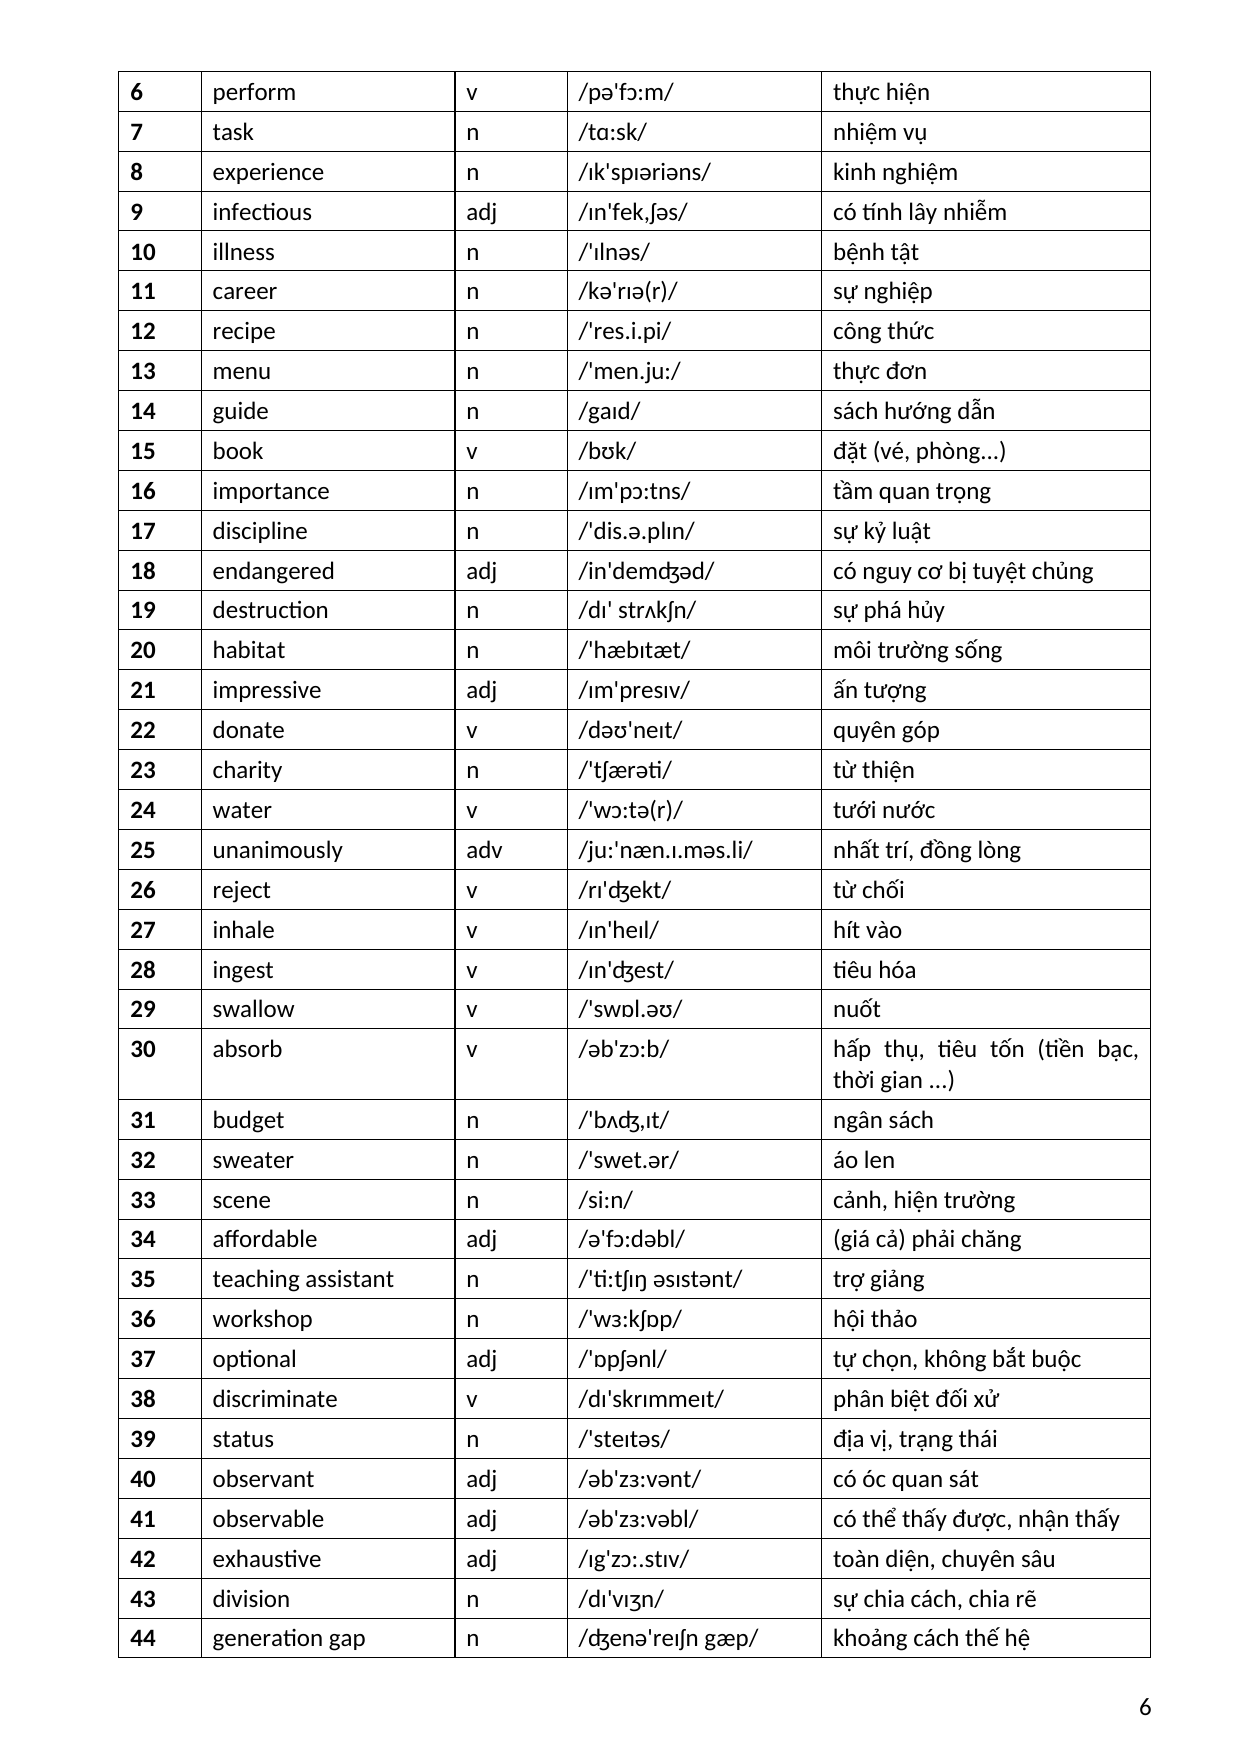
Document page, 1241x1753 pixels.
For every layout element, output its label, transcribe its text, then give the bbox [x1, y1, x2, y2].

table_cell 42 [119, 1539, 201, 1577]
table_cell (giá cả) phải chăng [822, 1220, 1150, 1258]
table_cell v [456, 1379, 567, 1418]
table_cell 16 [119, 471, 201, 510]
table_cell 17 [119, 511, 201, 549]
table_cell exhaustive [202, 1539, 454, 1577]
table_cell 44 [119, 1619, 201, 1657]
table_cell n [456, 750, 567, 789]
table_cell /'men.ju:/ [568, 351, 821, 390]
table_cell môi trường sống [822, 630, 1150, 669]
table_cell phân biệt đối xử [822, 1379, 1150, 1418]
table_cell 34 [119, 1220, 201, 1258]
table_cell 36 [119, 1299, 201, 1338]
table_cell /bʊk/ [568, 431, 821, 470]
table_cell infectious [202, 192, 454, 230]
table_cell n [456, 511, 567, 549]
table_cell /'hæbɪtæt/ [568, 630, 821, 669]
table_cell division [202, 1579, 454, 1617]
table_cell water [202, 790, 454, 829]
table_cell /'swet.ər/ [568, 1140, 821, 1178]
table_cell affordable [202, 1220, 454, 1258]
table_cell hít vào [822, 910, 1150, 948]
table_cell recipe [202, 311, 454, 350]
table_cell 25 [119, 830, 201, 869]
table_cell adj [456, 1339, 567, 1378]
table_cell adv [456, 830, 567, 869]
table_cell n [456, 311, 567, 350]
table_cell v [456, 72, 567, 111]
table_cell importance [202, 471, 454, 510]
table_cell /rɪ'ʤekt/ [568, 870, 821, 909]
table_cell 39 [119, 1419, 201, 1458]
table_cell menu [202, 351, 454, 390]
table_cell status [202, 1419, 454, 1458]
table_cell illness [202, 231, 454, 270]
table_cell tự chọn, không bắt buộc [822, 1339, 1150, 1378]
table_cell generation gap [202, 1619, 454, 1657]
table_cell budget [202, 1100, 454, 1139]
table_cell 13 [119, 351, 201, 390]
table_cell /tɑ:sk/ [568, 112, 821, 151]
table_cell n [456, 1259, 567, 1298]
table_cell /dəʊ'neɪt/ [568, 710, 821, 749]
table_cell 23 [119, 750, 201, 789]
table_cell v [456, 710, 567, 749]
table_cell sweater [202, 1140, 454, 1178]
table_cell habitat [202, 630, 454, 669]
table_cell toàn diện, chuyên sâu [822, 1539, 1150, 1577]
table_cell workshop [202, 1299, 454, 1338]
table_cell v [456, 1029, 567, 1099]
table_cell n [456, 471, 567, 510]
table_cell adj [456, 1499, 567, 1538]
table_cell /ɪn'fek,ʃəs/ [568, 192, 821, 230]
table_cell /ɪm'presɪv/ [568, 670, 821, 709]
table_cell 11 [119, 271, 201, 310]
table_cell 32 [119, 1140, 201, 1178]
table_cell swallow [202, 990, 454, 1028]
table_cell 10 [119, 231, 201, 270]
table_cell impressive [202, 670, 454, 709]
table_cell adj [456, 1539, 567, 1577]
table_cell 24 [119, 790, 201, 829]
table_cell /ɪm'pɔ:tns/ [568, 471, 821, 510]
table_cell sự chia cách, chia rẽ [822, 1579, 1150, 1617]
table_cell n [456, 1180, 567, 1218]
table_cell /əb'zɜ:vəbl/ [568, 1499, 821, 1538]
table_cell 14 [119, 391, 201, 430]
table_cell ingest [202, 950, 454, 988]
table_cell /'dis.ə.plɪn/ [568, 511, 821, 549]
table_cell địa vị, trạng thái [822, 1419, 1150, 1458]
table_cell /kə'rɪə(r)/ [568, 271, 821, 310]
table_cell /'bʌʤ,ɪt/ [568, 1100, 821, 1139]
table_cell 41 [119, 1499, 201, 1538]
table_cell scene [202, 1180, 454, 1218]
table_cell /'ɒpʃənl/ [568, 1339, 821, 1378]
table_cell nhất trí, đồng lòng [822, 830, 1150, 869]
table_cell 43 [119, 1579, 201, 1617]
table_cell adj [456, 1220, 567, 1258]
table_cell v [456, 870, 567, 909]
table_cell n [456, 630, 567, 669]
table_cell bệnh tật [822, 231, 1150, 270]
table_cell có óc quan sát [822, 1459, 1150, 1498]
table_cell /ju:'næn.ɪ.məs.li/ [568, 830, 821, 869]
table_cell v [456, 431, 567, 470]
table_cell từ thiện [822, 750, 1150, 789]
table_cell có thể thấy được, nhận thấy [822, 1499, 1150, 1538]
table_cell 29 [119, 990, 201, 1028]
table_cell observable [202, 1499, 454, 1538]
table_cell destruction [202, 591, 454, 629]
table_cell 19 [119, 591, 201, 629]
table_cell n [456, 591, 567, 629]
table_cell áo len [822, 1140, 1150, 1178]
table_cell ấn tượng [822, 670, 1150, 709]
table_cell n [456, 1619, 567, 1657]
table_cell công thức [822, 311, 1150, 350]
table_cell v [456, 910, 567, 948]
table_cell hấp thụ, tiêu tốn (tiền bạc, thời gian ...) [822, 1029, 1150, 1099]
table_cell n [456, 1299, 567, 1338]
table_cell /'wɔ:tə(r)/ [568, 790, 821, 829]
table_cell /si:n/ [568, 1180, 821, 1218]
table_cell 22 [119, 710, 201, 749]
table_cell adj [456, 192, 567, 230]
table_cell /ə'fɔ:dəbl/ [568, 1220, 821, 1258]
table_cell n [456, 271, 567, 310]
table_cell khoảng cách thế hệ [822, 1619, 1150, 1657]
table_cell 38 [119, 1379, 201, 1418]
table_cell absorb [202, 1029, 454, 1099]
table_cell tưới nước [822, 790, 1150, 829]
table_cell 28 [119, 950, 201, 988]
table_cell n [456, 231, 567, 270]
table_cell /ɪg'zɔ:.stɪv/ [568, 1539, 821, 1577]
table_cell /'ti:tʃɪŋ əsɪstənt/ [568, 1259, 821, 1298]
table_cell /pə'fɔ:m/ [568, 72, 821, 111]
table_cell 26 [119, 870, 201, 909]
table_cell /ɪn'heɪl/ [568, 910, 821, 948]
table_cell /dɪ' strʌkʃn/ [568, 591, 821, 629]
table_cell book [202, 431, 454, 470]
table_cell /in'demʤəd/ [568, 551, 821, 589]
table_cell 40 [119, 1459, 201, 1498]
table_cell n [456, 1419, 567, 1458]
table_cell /'wɜ:kʃɒp/ [568, 1299, 821, 1338]
table_cell n [456, 1100, 567, 1139]
table_cell thực hiện [822, 72, 1150, 111]
table_cell career [202, 271, 454, 310]
table_cell v [456, 950, 567, 988]
table_cell experience [202, 152, 454, 191]
table_cell kinh nghiệm [822, 152, 1150, 191]
table_cell 35 [119, 1259, 201, 1298]
table_cell 12 [119, 311, 201, 350]
table_cell endangered [202, 551, 454, 589]
table_cell nuốt [822, 990, 1150, 1028]
table_cell 37 [119, 1339, 201, 1378]
table_cell 30 [119, 1029, 201, 1099]
table_cell /əb'zɔ:b/ [568, 1029, 821, 1099]
table_cell n [456, 1140, 567, 1178]
table_cell có nguy cơ bị tuyệt chủng [822, 551, 1150, 589]
table_cell v [456, 790, 567, 829]
table_cell 8 [119, 152, 201, 191]
table_cell ngân sách [822, 1100, 1150, 1139]
table_cell perform [202, 72, 454, 111]
table_cell n [456, 351, 567, 390]
table_cell 7 [119, 112, 201, 151]
table_cell discipline [202, 511, 454, 549]
table_cell sự nghiệp [822, 271, 1150, 310]
table_cell n [456, 152, 567, 191]
table_cell optional [202, 1339, 454, 1378]
table_cell /gaɪd/ [568, 391, 821, 430]
table_cell n [456, 1579, 567, 1617]
table_cell /dɪ'vɪʒn/ [568, 1579, 821, 1617]
table_cell /ɪn'ʤest/ [568, 950, 821, 988]
table_cell charity [202, 750, 454, 789]
table_cell 20 [119, 630, 201, 669]
table_cell 15 [119, 431, 201, 470]
table_cell /ʤenə'reɪʃn gæp/ [568, 1619, 821, 1657]
table_cell teaching assistant [202, 1259, 454, 1298]
table_cell /əb'zɜ:vənt/ [568, 1459, 821, 1498]
table_cell sách hướng dẫn [822, 391, 1150, 430]
table_cell n [456, 112, 567, 151]
table_cell v [456, 990, 567, 1028]
table_cell sự kỷ luật [822, 511, 1150, 549]
table_cell inhale [202, 910, 454, 948]
table_cell discriminate [202, 1379, 454, 1418]
table_cell thực đơn [822, 351, 1150, 390]
table_cell 6 [119, 72, 201, 111]
table_cell adj [456, 551, 567, 589]
table_cell 9 [119, 192, 201, 230]
table_cell 21 [119, 670, 201, 709]
table_cell quyên góp [822, 710, 1150, 749]
table_cell trợ giảng [822, 1259, 1150, 1298]
table_cell có tính lây nhiễm [822, 192, 1150, 230]
table_cell /'ɪlnəs/ [568, 231, 821, 270]
table_cell /ɪk'spɪəriəns/ [568, 152, 821, 191]
table_cell 18 [119, 551, 201, 589]
table_cell đặt (vé, phòng...) [822, 431, 1150, 470]
table_cell reject [202, 870, 454, 909]
table_cell /'swɒl.əʊ/ [568, 990, 821, 1028]
table_cell /'res.i.pi/ [568, 311, 821, 350]
table_cell 27 [119, 910, 201, 948]
table_cell /'steɪtəs/ [568, 1419, 821, 1458]
table_cell n [456, 391, 567, 430]
table_cell /'tʃærəti/ [568, 750, 821, 789]
table_cell cảnh, hiện trường [822, 1180, 1150, 1218]
table_cell 31 [119, 1100, 201, 1139]
table_cell /dɪ'skrɪmmeɪt/ [568, 1379, 821, 1418]
table_cell hội thảo [822, 1299, 1150, 1338]
table_cell từ chối [822, 870, 1150, 909]
table_cell tầm quan trọng [822, 471, 1150, 510]
table_cell adj [456, 670, 567, 709]
table_cell tiêu hóa [822, 950, 1150, 988]
table_cell sự phá hủy [822, 591, 1150, 629]
table_cell donate [202, 710, 454, 749]
table_cell nhiệm vụ [822, 112, 1150, 151]
table_cell observant [202, 1459, 454, 1498]
table_cell 33 [119, 1180, 201, 1218]
table_cell guide [202, 391, 454, 430]
table_cell adj [456, 1459, 567, 1498]
table_cell unanimously [202, 830, 454, 869]
table_cell task [202, 112, 454, 151]
